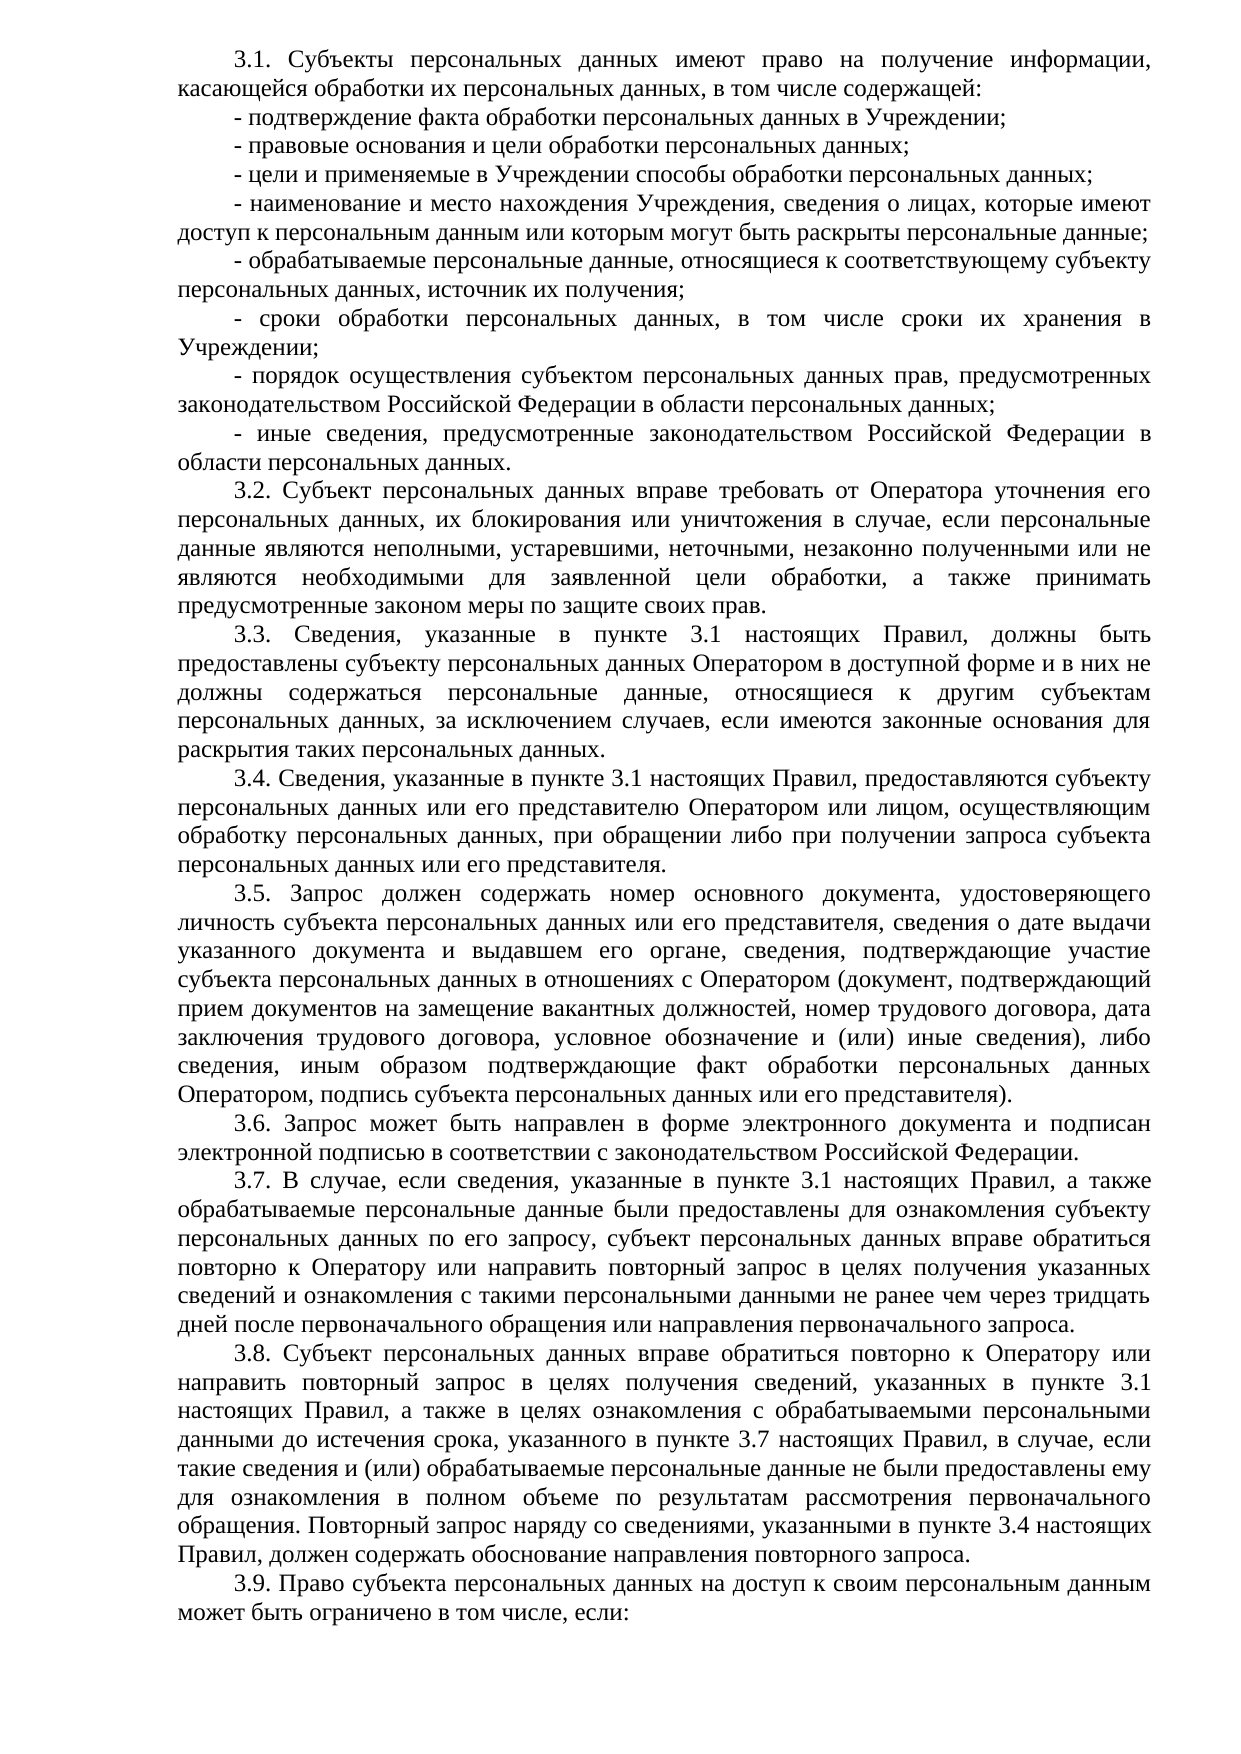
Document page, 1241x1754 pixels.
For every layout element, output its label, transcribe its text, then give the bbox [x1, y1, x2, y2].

text - подтверждение факта обработки персональных данных в Учреждении; [177, 102, 1152, 131]
text 3.5. Запрос должен содержать номер основного документа, удостоверяющего личность субъекта персональных данных или его представителя, сведения о дате выдачи указанного документа и выдавшем его органе, сведения, подтверждающие участие субъекта персональных данных в отношениях с Оператором (документ, подтверждающий прием документов на замещение вакантных должностей, номер трудового договора, дата заключения трудового договора, условное обозначение и (или) иные сведения), либо сведения, иным образом подтверждающие факт обработки персональных данных Оператором, подпись субъекта персональных данных или его представителя). [177, 878, 1152, 1108]
text 3.7. В случае, если сведения, указанные в пункте 3.1 настоящих Правил, а также обрабатываемые персональные данные были предоставлены для ознакомления субъекту персональных данных по его запросу, субъект персональных данных вправе обратиться повторно к Оператору или направить повторный запрос в целях получения указанных сведений и ознакомления с такими персональными данными не ранее чем через тридцать дней после первоначального обращения или направления первоначального запроса. [177, 1166, 1152, 1338]
text - обрабатываемые персональные данные, относящиеся к соответствующему субъекту персональных данных, источник их получения; [177, 246, 1152, 303]
text 3.4. Сведения, указанные в пункте 3.1 настоящих Правил, предоставляются субъекту персональных данных или его представителю Оператором или лицом, осуществляющим обработку персональных данных, при обращении либо при получении запроса субъекта персональных данных или его представителя. [177, 763, 1152, 878]
text 3.9. Право субъекта персональных данных на доступ к своим персональным данным может быть ограничено в том числе, если: [177, 1568, 1152, 1626]
text 3.2. Субъект персональных данных вправе требовать от Оператора уточнения его персональных данных, их блокирования или уничтожения в случае, если персональные данные являются неполными, устаревшими, неточными, незаконно полученными или не являются необходимыми для заявленной цели обработки, а также принимать предусмотренные законом меры по защите своих прав. [177, 476, 1152, 619]
text - цели и применяемые в Учреждении способы обработки персональных данных; [177, 159, 1152, 188]
text 3.3. Сведения, указанные в пункте 3.1 настоящих Правил, должны быть предоставлены субъекту персональных данных Оператором в доступной форме и в них не должны содержаться персональные данные, относящиеся к другим субъектам персональных данных, за исключением случаев, если имеются законные основания для раскрытия таких персональных данных. [177, 619, 1152, 763]
text - иные сведения, предусмотренные законодательством Российской Федерации в области персональных данных. [177, 418, 1152, 476]
text 3.1. Субъекты персональных данных имеют право на получение информации, касающейся обработки их персональных данных, в том числе содержащей: [177, 44, 1152, 102]
text - наименование и место нахождения Учреждения, сведения о лицах, которые имеют доступ к персональным данным или которым могут быть раскрыты персональные данные; [177, 188, 1152, 246]
text - порядок осуществления субъектом персональных данных прав, предусмотренных законодательством Российской Федерации в области персональных данных; [177, 361, 1152, 418]
text - правовые основания и цели обработки персональных данных; [177, 131, 1152, 159]
text 3.8. Субъект персональных данных вправе обратиться повторно к Оператору или направить повторный запрос в целях получения сведений, указанных в пункте 3.1 настоящих Правил, а также в целях ознакомления с обрабатываемыми персональными данными до истечения срока, указанного в пункте 3.7 настоящих Правил, в случае, если такие сведения и (или) обрабатываемые персональные данные не были предоставлены ему для ознакомления в полном объеме по результатам рассмотрения первоначального обращения. Повторный запрос наряду со сведениями, указанными в пункте 3.4 настоящих Правил, должен содержать обоснование направления повторного запроса. [177, 1338, 1152, 1568]
text 3.6. Запрос может быть направлен в форме электронного документа и подписан электронной подписью в соответствии с законодательством Российской Федерации. [177, 1108, 1152, 1166]
text - сроки обработки персональных данных, в том числе сроки их хранения в Учреждении; [177, 303, 1152, 361]
